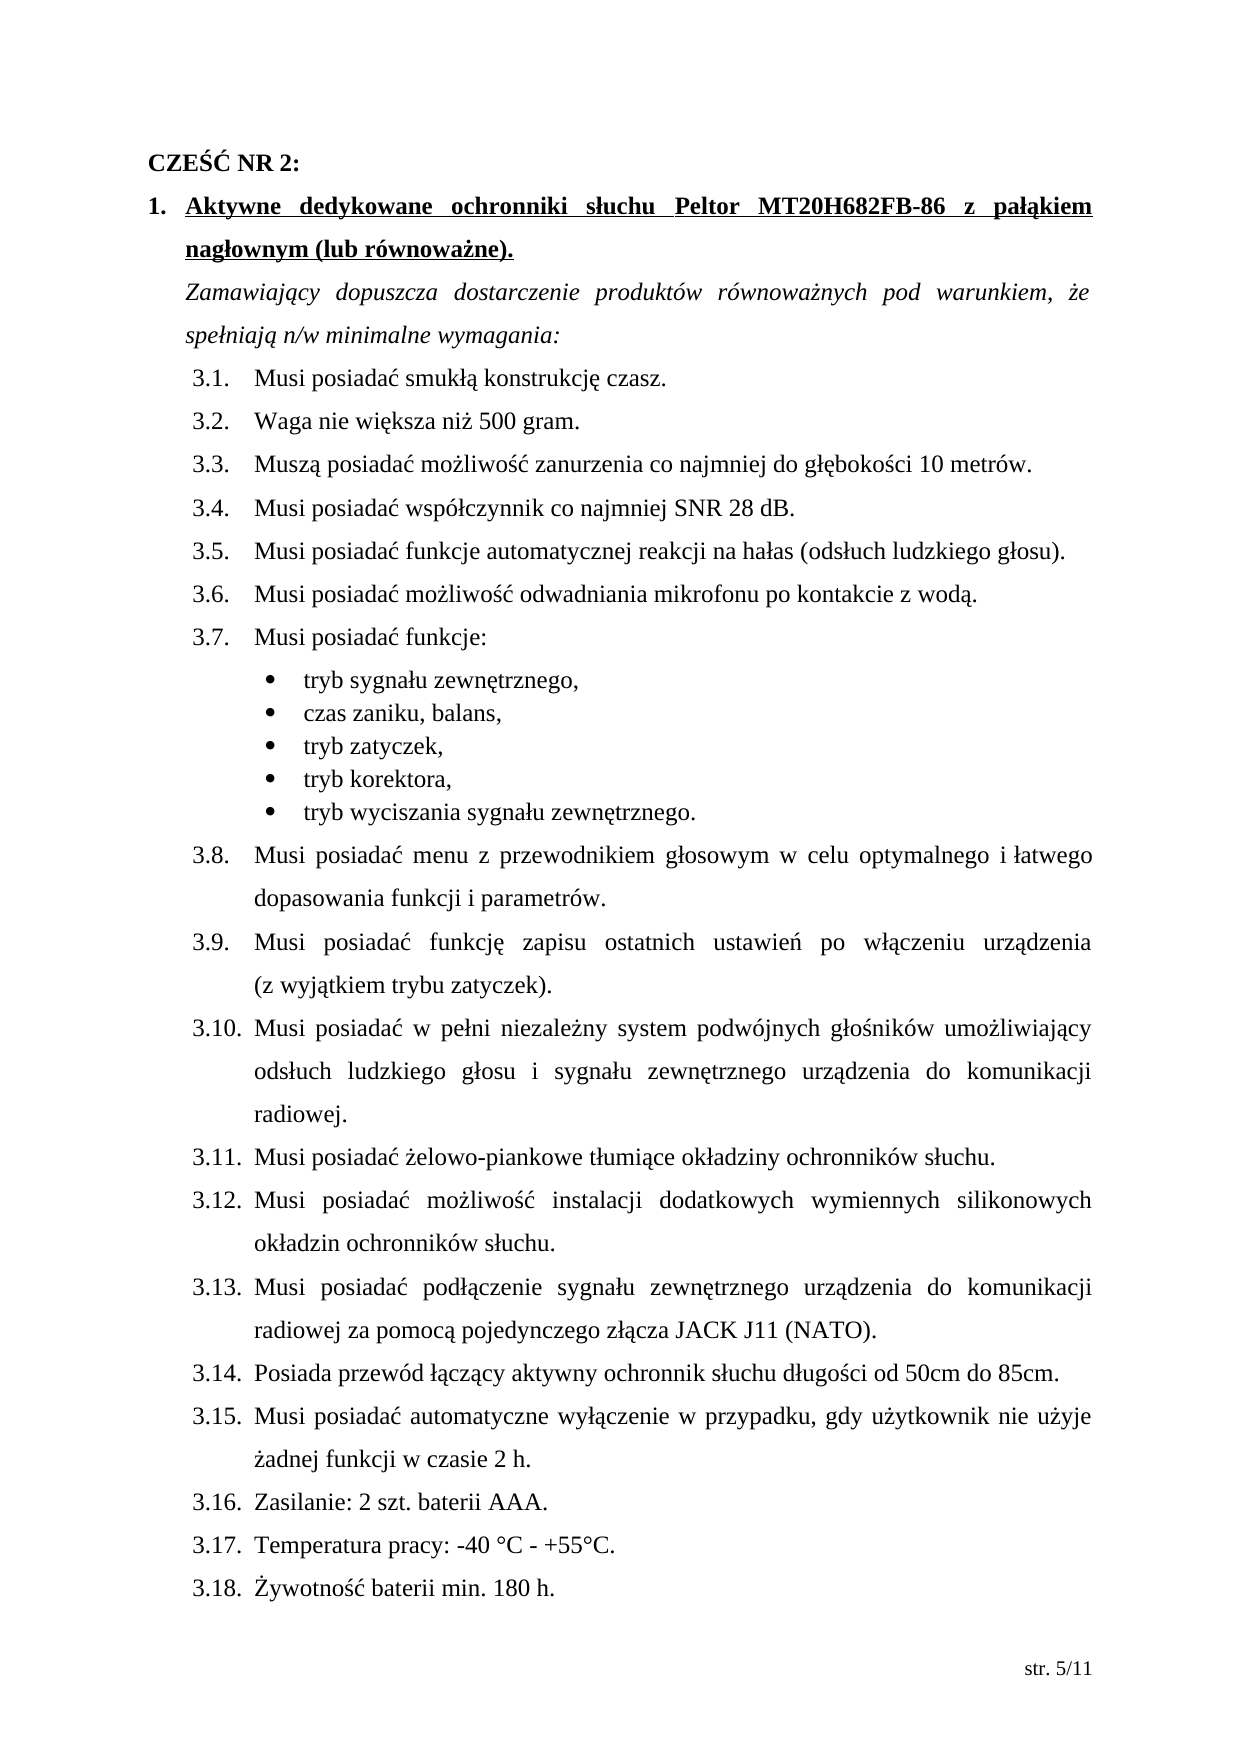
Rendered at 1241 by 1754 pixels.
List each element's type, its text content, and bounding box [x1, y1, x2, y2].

list Waga nie większa niż 500 gram. [192, 406, 1093, 435]
list Musi posiadać funkcje automatycznej reakcji na hałas (odsłuch ludzkiego głosu). [192, 536, 1093, 564]
list Musi posiadać możliwość odwadniania mikrofonu po kontakcie z wodą. [192, 579, 1093, 608]
list Musi posiadać w pełni niezależny system podwójnych głośników umożliwiający odsłuch ludzkiego głosu i sygnału zewnętrznego urządzenia do komunikacji radiowej. [192, 1013, 1093, 1128]
list tryb wyciszania sygnału zewnętrznego. [266, 797, 1093, 826]
list Aktywne dedykowane ochronniki słuchu Peltor MT20H682FB-86 z pałąkiem nagłownym (lub równoważne). [148, 191, 1093, 263]
list Temperatura pracy: -40 °C - +55°C. [192, 1530, 1093, 1559]
list tryb zatyczek, [266, 731, 1093, 760]
list Musi posiadać smukłą konstrukcję czasz. [192, 363, 1093, 392]
list Żywotność baterii min. 180 h. [192, 1573, 1093, 1602]
list Musi posiadać menu z przewodnikiem głosowym w celu optymalnego i łatwego dopasowania funkcji i parametrów. [192, 840, 1093, 912]
list czas zaniku, balans, [266, 698, 1093, 727]
list Musi posiadać żelowo-piankowe tłumiące okładziny ochronników słuchu. [192, 1142, 1093, 1171]
list Zasilanie: 2 szt. baterii AAA. [192, 1487, 1093, 1516]
list Musi posiadać możliwość instalacji dodatkowych wymiennych silikonowych okładzin ochronników słuchu. [192, 1185, 1093, 1257]
list Posiada przewód łączący aktywny ochronnik słuchu długości od 50cm do 85cm. [192, 1358, 1122, 1387]
list Musi posiadać funkcję zapisu ostatnich ustawień po włączeniu urządzenia (z wyjątkiem trybu zatyczek). [192, 927, 1093, 998]
list Musi posiadać funkcje: [192, 622, 1093, 651]
list tryb sygnału zewnętrznego, [266, 665, 1093, 694]
text Zamawiający dopuszcza dostarczenie produktów równoważnych pod warunkiem, że spełniają n/w minimalne wymagania: [185, 277, 1093, 349]
list Musi posiadać współczynnik co najmniej SNR 28 dB. [192, 493, 1093, 521]
list Muszą posiadać możliwość zanurzenia co najmniej do głębokości 10 metrów. [192, 449, 1093, 478]
list tryb korektora, [266, 764, 1093, 793]
list Musi posiadać automatyczne wyłączenie w przypadku, gdy użytkownik nie użyje żadnej funkcji w czasie 2 h. [192, 1401, 1093, 1473]
text CZEŚĆ NR 2: [148, 148, 1093, 176]
list Musi posiadać podłączenie sygnału zewnętrznego urządzenia do komunikacji radiowej za pomocą pojedynczego złącza JACK J11 (NATO). [192, 1272, 1093, 1343]
